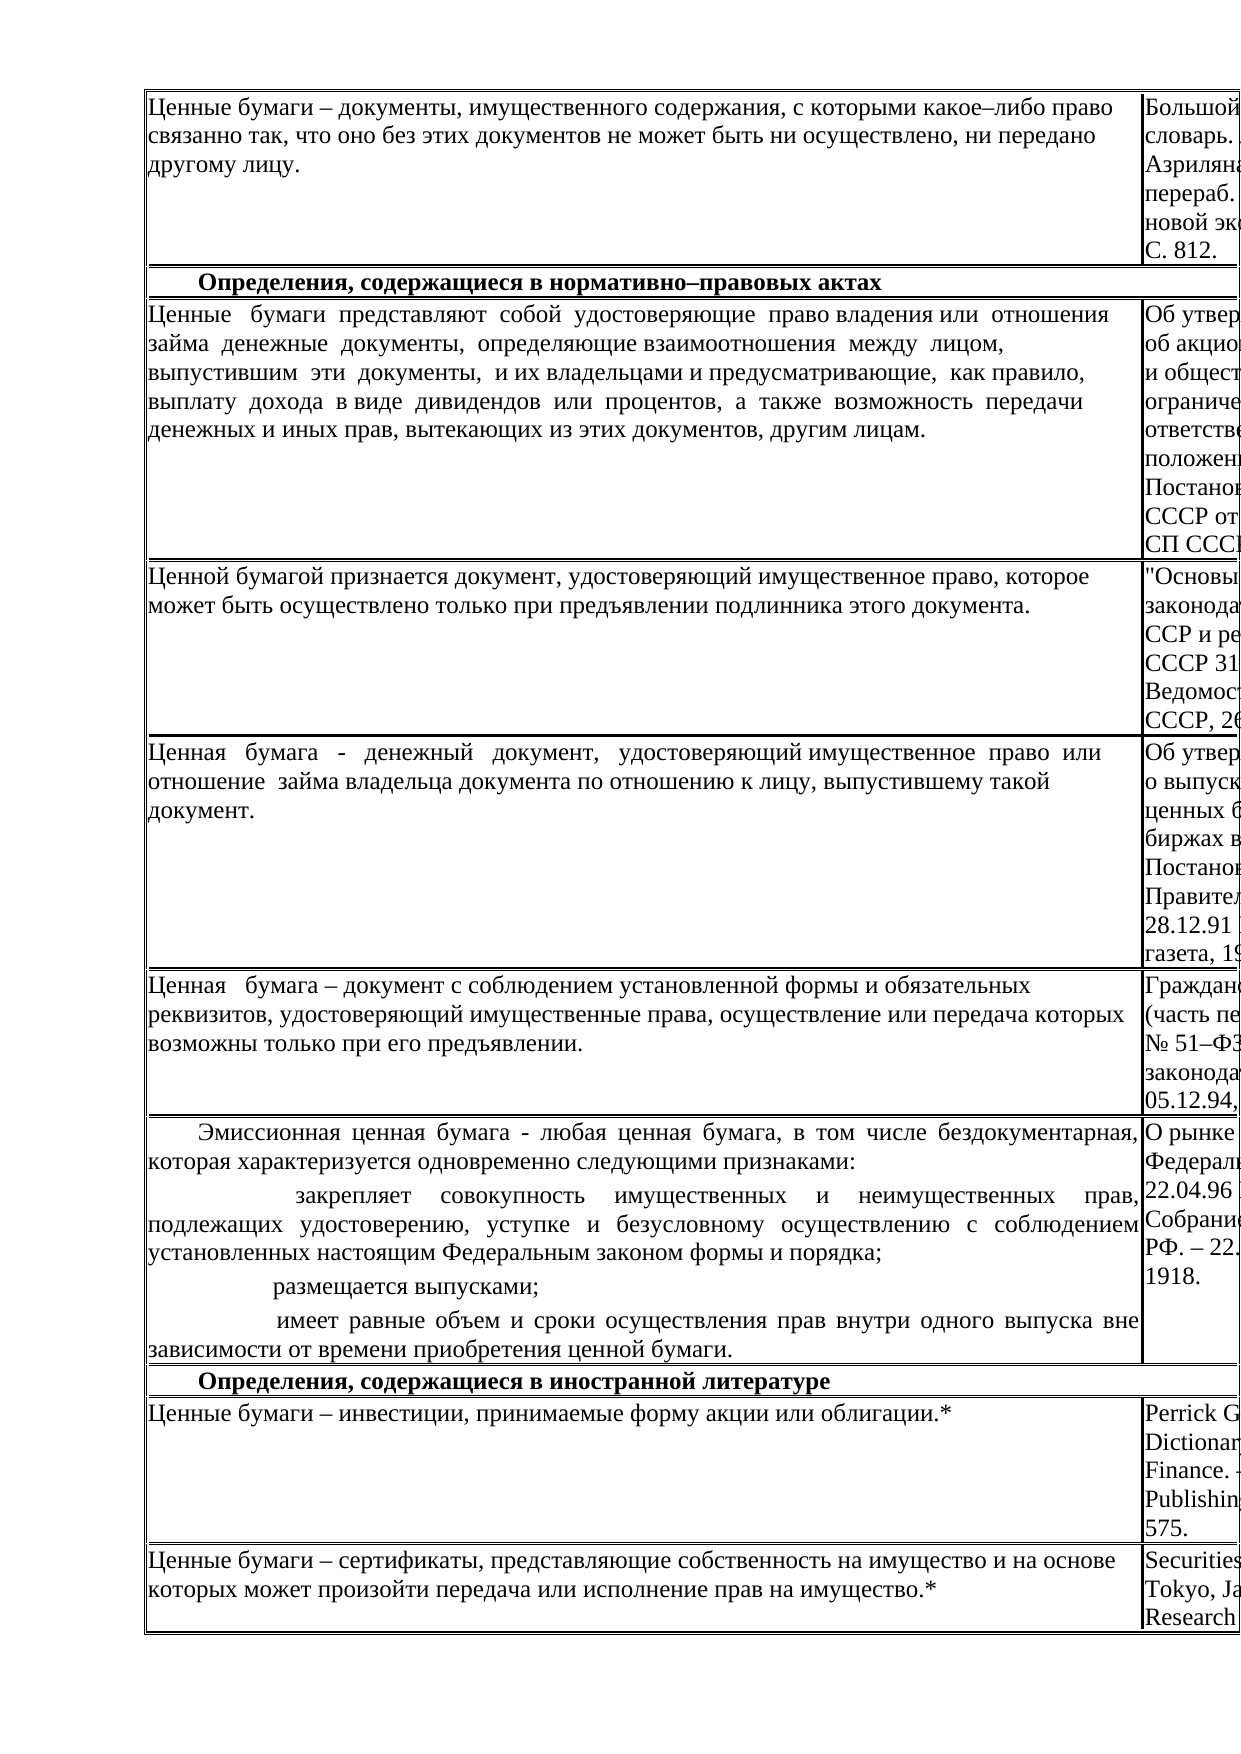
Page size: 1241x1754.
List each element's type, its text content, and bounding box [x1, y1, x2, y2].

table_cell "Основы гражданского законодательства Союза ССР и республик" (утв. ВС СССР 31.05.91, № 2211-1) // Ведомости СНД и ВС СССР, 26.06.91 №26 ст. 733 [1144, 558, 1239, 734]
table_cell Ценной бумагой признается документ, удостоверяющий имущественное право, которое может быть осуществлено только при предъявлении подлинника этого документа. [147, 558, 1141, 734]
table_cell Ценные бумаги представляют собой удостоверяющие право владения или отношения займа денежные документы, определяющие взаимоотношения между лицом, выпустившим эти документы, и их владельцами и предусматривающие, как правило, выплату дохода в виде дивидендов или процентов, а также возможность передачи денежных и иных прав, вытекающих из этих документов, другим лицам. [147, 296, 1141, 558]
table_cell Ценные бумаги – документы, имущественного содержания, с которыми какое–либо право связанно так, что оно без этих документов не может быть ни осуществлено, ни передано другому лицу. [147, 92, 1142, 264]
table_cell Большой экономический словарь. / Под ред. А.Н. Азриляна. – 2–е изд. доп. и перераб. – М.: Институт новой экономики, 1997. – С. 812. [1142, 92, 1239, 264]
table_cell Определения, содержащиеся в иностранной литературе [145, 1363, 1240, 1395]
table_cell Ценные бумаги – инвестиции, принимаемые форму акции или облигации.* [145, 1395, 1142, 1542]
table_cell Эмиссионная ценная бумага - любая ценная бумага, в том числе бездокументарная, которая характеризуется одновременно следующими признаками: закрепляет совокупность имущественных и неимущественных прав, подлежащих удостоверению, уступке и безусловному осуществлению с соблюдением установленных настоящим Федеральным законом формы и порядка; размещается выпусками; имеет равные объем и сроки осуществления прав внутри одного выпуска вне зависимости от времени приобретения ценной бумаги. [147, 1114, 1141, 1363]
table_cell О рынке ценных бумаг: Федеральный Закон от 22.04.96 № 39-Ф3// Собрание законодательства РФ. – 22.04.96. – №17. – ст. 1918. [1144, 1114, 1239, 1363]
table_cell Об утверждении положения о выпуске и обращении ценных бумаг и фондовых биржах в РСФСР: Постановление Правительства РФ от 28.12.91 № 78// Финансовая газета, 1992, №5. [1144, 734, 1239, 967]
table_cell Ценная бумага – документ с соблюдением установленной формы и обязательных реквизитов, удостоверяющий имущественные права, осуществление или передача которых возможны только при его предъявлении. [147, 967, 1141, 1114]
table_cell Ценная бумага - денежный документ, удостоверяющий имущественное право или отношение займа владельца документа по отношению к лицу, выпустившему такой документ. [147, 734, 1141, 967]
table_cell Гражданский кодекс РФ (часть первая) от 30.11.94 № 51–ФЗ // Собрание законодательства РФ, 05.12.94, № 32, ст. 3301. [1144, 967, 1239, 1114]
table_cell Perrick G. Hanson. Dictionary of Banking and Finance. – London, Pullman Publishing Ltd. – 1985. – p. 575. [1142, 1395, 1240, 1542]
table_cell Securities Market in Japan. – Tokyo, Japan Securities Research Institute. – p. 251. [1142, 1542, 1240, 1631]
table_cell Об утверждении положения об акционерных обществах и обществах с ограниченной ответственностью и положение о ценных бумаг: Постановление Совмина СССР от 19.06.90 № 590 // СП СССР, 1990, №15. [1144, 296, 1239, 558]
table_cell Определения, содержащиеся в нормативно–правовых актах [147, 264, 1239, 296]
table_cell Ценные бумаги – сертификаты, представляющие собственность на имущество и на основе которых может произойти передача или исполнение прав на имущество.* [145, 1542, 1142, 1631]
